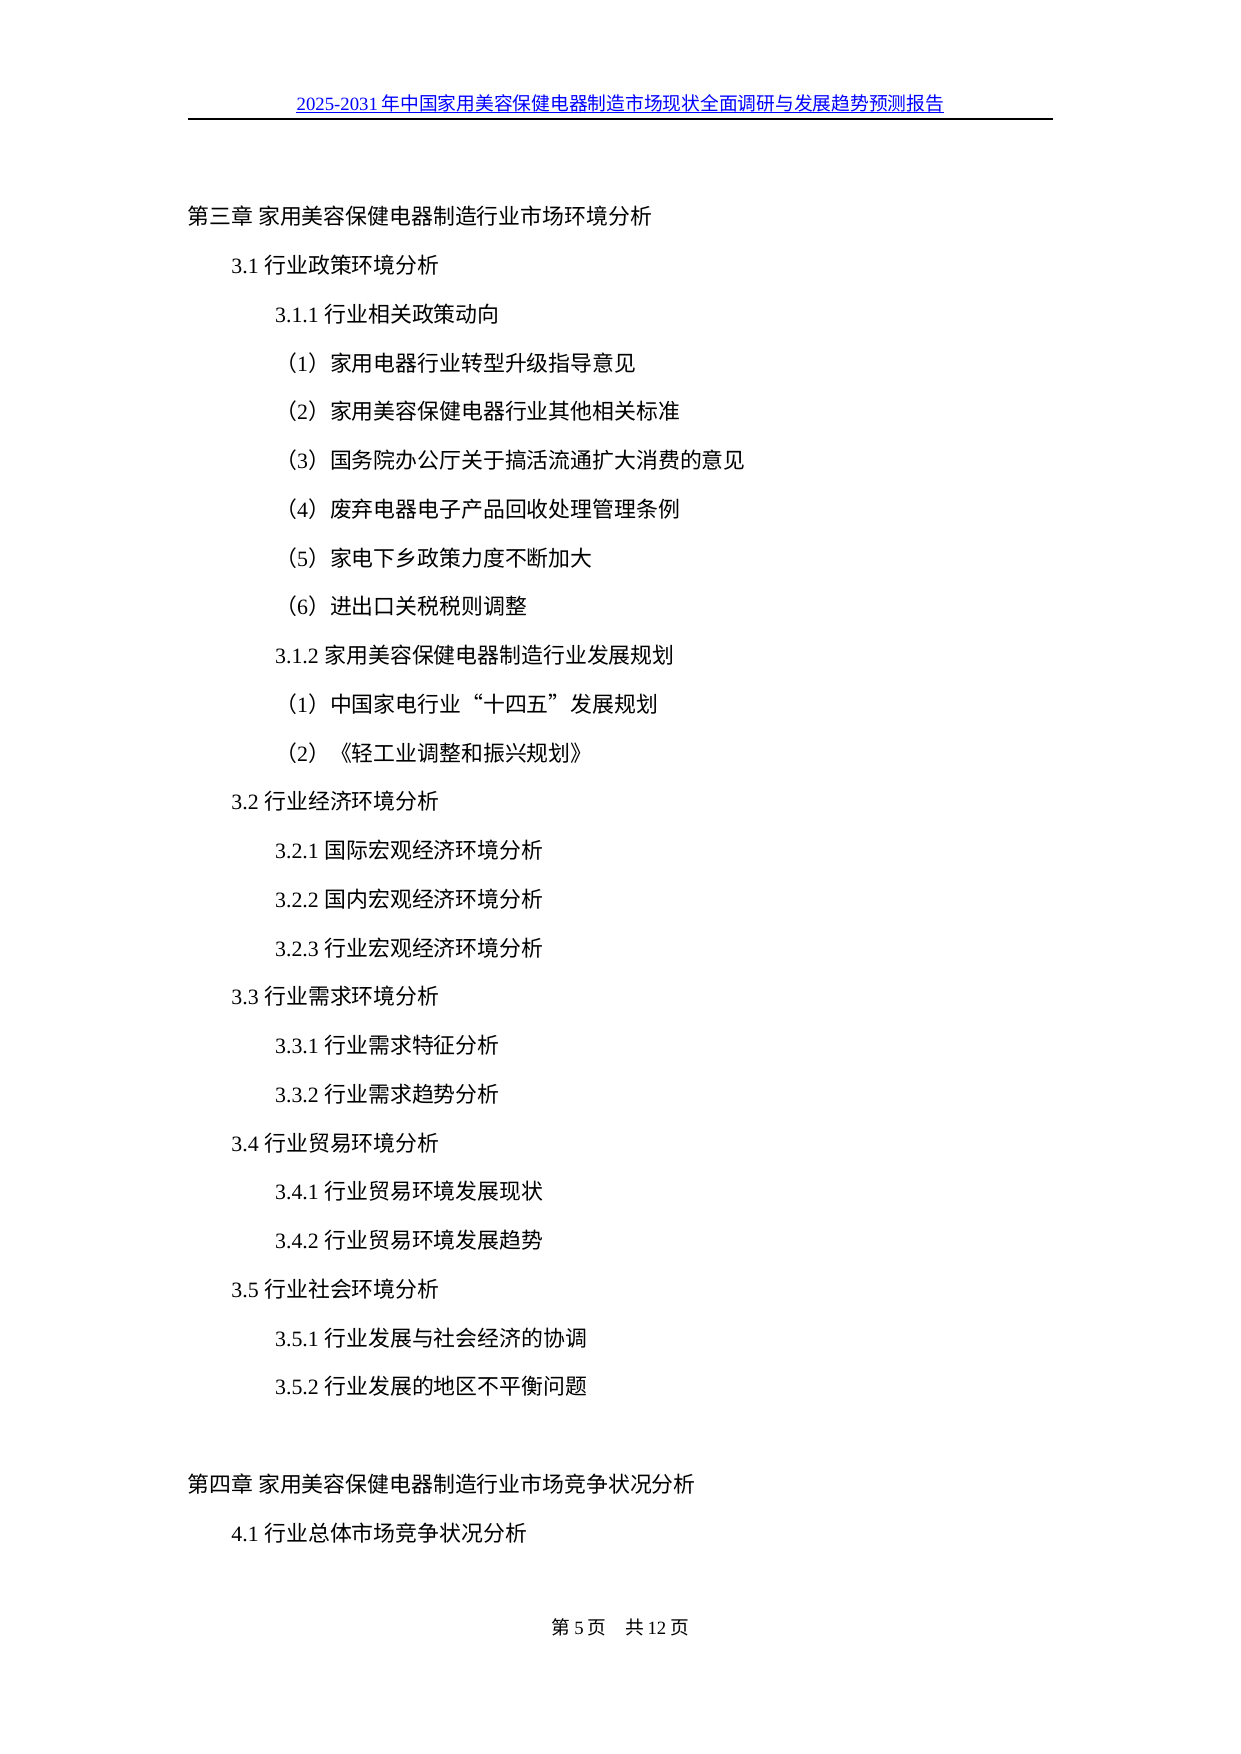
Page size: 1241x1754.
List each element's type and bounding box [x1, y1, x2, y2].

text [187, 150, 1053, 1548]
